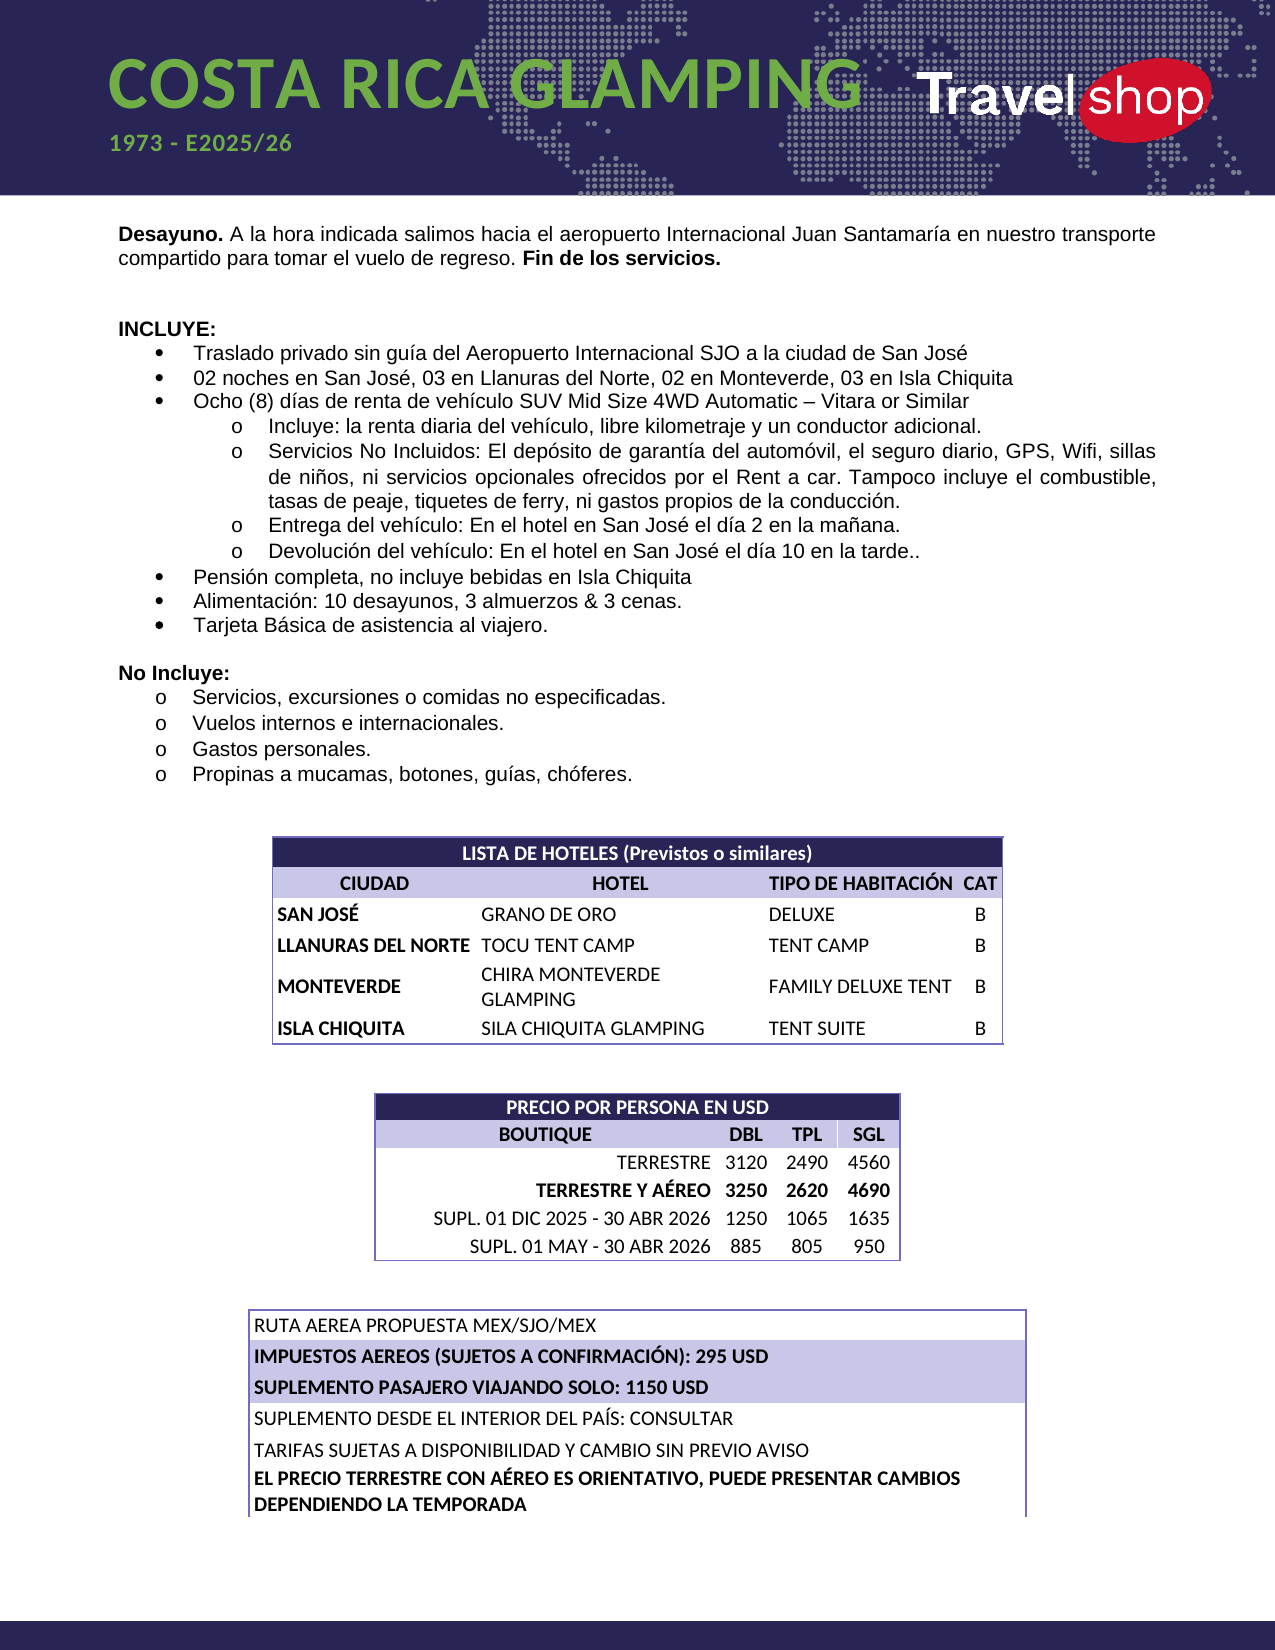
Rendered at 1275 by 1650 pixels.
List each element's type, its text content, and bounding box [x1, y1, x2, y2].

table_cell DELUXE [764, 899, 958, 930]
table_cell EL PRECIO TERRESTRE CON AÉREO ES ORIENTATIVO, PUEDE PRESENTAR CAMBIOS DEPENDIENDO LA TEMPORADA [250, 1465, 1025, 1517]
list Tarjeta Básica de asistencia al viajero. [156, 613, 1157, 637]
table_cell TIPO DE HABITACIÓN [764, 867, 958, 898]
table_cell TENT SUITE [764, 1012, 958, 1043]
table_cell CIUDAD [273, 867, 477, 898]
table_cell SUPL. 01 DIC 2025 - 30 ABR 2026 [376, 1204, 716, 1232]
text No Incluye: [118, 661, 1157, 685]
table_cell HOTEL [477, 867, 764, 898]
table_cell SUPLEMENTO DESDE EL INTERIOR DEL PAÍS: CONSULTAR [250, 1403, 1025, 1434]
list Incluye: la renta diaria del vehículo, libre kilometraje y un conductor adicional. [231, 413, 1157, 439]
table_cell TARIFAS SUJETAS A DISPONIBILIDAD Y CAMBIO SIN PREVIO AVISO [250, 1434, 1025, 1465]
table_cell SGL [838, 1120, 899, 1148]
text Desayuno. A la hora indicada salimos hacia el aeropuerto Internacional Juan Santamaría en nuestro transporte compartido para tomar el vuelo de regreso. Fin de los servicios. [118, 221, 1157, 269]
table_cell 1635 [838, 1204, 899, 1232]
table_cell 805 [776, 1232, 837, 1259]
list Pensión completa, no incluye bebidas en Isla Chiquita [156, 565, 1157, 589]
table_cell B [958, 899, 1002, 930]
table_cell SILA CHIQUITA GLAMPING [477, 1012, 764, 1043]
table_cell 2620 [776, 1176, 837, 1204]
table_cell 2490 [776, 1148, 837, 1176]
table_cell ISLA CHIQUITA [273, 1012, 477, 1043]
table_cell CAT [958, 867, 1002, 898]
list 02 noches en San José, 03 en Llanuras del Norte, 02 en Monteverde, 03 en Isla Chiquita [156, 365, 1157, 389]
table_cell 1250 [716, 1204, 776, 1232]
table_cell TERRESTRE [376, 1148, 716, 1176]
table_cell FAMILY DELUXE TENT [764, 961, 958, 1012]
table_cell 3250 [716, 1176, 776, 1204]
list Gastos personales. [154, 736, 1157, 762]
table_cell 4690 [838, 1176, 899, 1204]
list Servicios No Incluidos: El depósito de garantía del automóvil, el seguro diario, GPS, Wifi, sillas de niños, ni servicios opcionales ofrecidos por el Rent a car. Tampoco incluye el combustible, tasas de peaje, tiquetes de ferry, ni gastos propios de la conducción. [231, 439, 1157, 513]
table_header RUTA AEREA PROPUESTA MEX/SJO/MEX [250, 1311, 1025, 1340]
table_cell SUPL. 01 MAY - 30 ABR 2026 [376, 1232, 716, 1259]
table_cell TERRESTRE Y AÉREO [376, 1176, 716, 1204]
list Entrega del vehículo: En el hotel en San José el día 2 en la mañana. [231, 513, 1157, 539]
table_cell 3120 [716, 1148, 776, 1176]
table_cell TOCU TENT CAMP [477, 930, 764, 961]
table_cell TENT CAMP [764, 930, 958, 961]
list Ocho (8) días de renta de vehículo SUV Mid Size 4WD Automatic – Vitara or Similar [156, 389, 1157, 413]
list Propinas a mucamas, botones, guías, chóferes. [154, 762, 1157, 788]
table_cell B [958, 930, 1002, 961]
table_header LISTA DE HOTELES (Previstos o similares) [273, 838, 1002, 867]
table_cell SAN JOSÉ [273, 899, 477, 930]
list Vuelos internos e internacionales. [154, 711, 1157, 736]
table_cell DBL [716, 1120, 776, 1148]
text INCLUYE: [118, 317, 1157, 341]
table_cell BOUTIQUE [376, 1120, 716, 1148]
table_cell IMPUESTOS AEREOS (SUJETOS A CONFIRMACIÓN): 295 USD [250, 1340, 1025, 1371]
table_cell 950 [838, 1232, 899, 1259]
table_cell SUPLEMENTO PASAJERO VIAJANDO SOLO: 1150 USD [250, 1371, 1025, 1403]
table_cell B [958, 1012, 1002, 1043]
list Alimentación: 10 desayunos, 3 almuerzos & 3 cenas. [156, 589, 1157, 613]
table_cell B [958, 961, 1002, 1012]
table_cell TPL [776, 1120, 837, 1148]
table_cell MONTEVERDE [273, 961, 477, 1012]
list Servicios, excursiones o comidas no especificadas. [154, 685, 1157, 711]
list Traslado privado sin guía del Aeropuerto Internacional SJO a la ciudad de San José [156, 341, 1157, 365]
table_cell 885 [716, 1232, 776, 1259]
table_cell GRANO DE ORO [477, 899, 764, 930]
table_header PRECIO POR PERSONA EN USD [376, 1094, 899, 1120]
table_cell 1065 [776, 1204, 837, 1232]
table_cell CHIRA MONTEVERDE GLAMPING [477, 961, 764, 1012]
table_cell 4560 [838, 1148, 899, 1176]
list Devolución del vehículo: En el hotel en San José el día 10 en la tarde.. [231, 539, 1157, 565]
table_cell LLANURAS DEL NORTE [273, 930, 477, 961]
picture [916, 58, 1212, 143]
